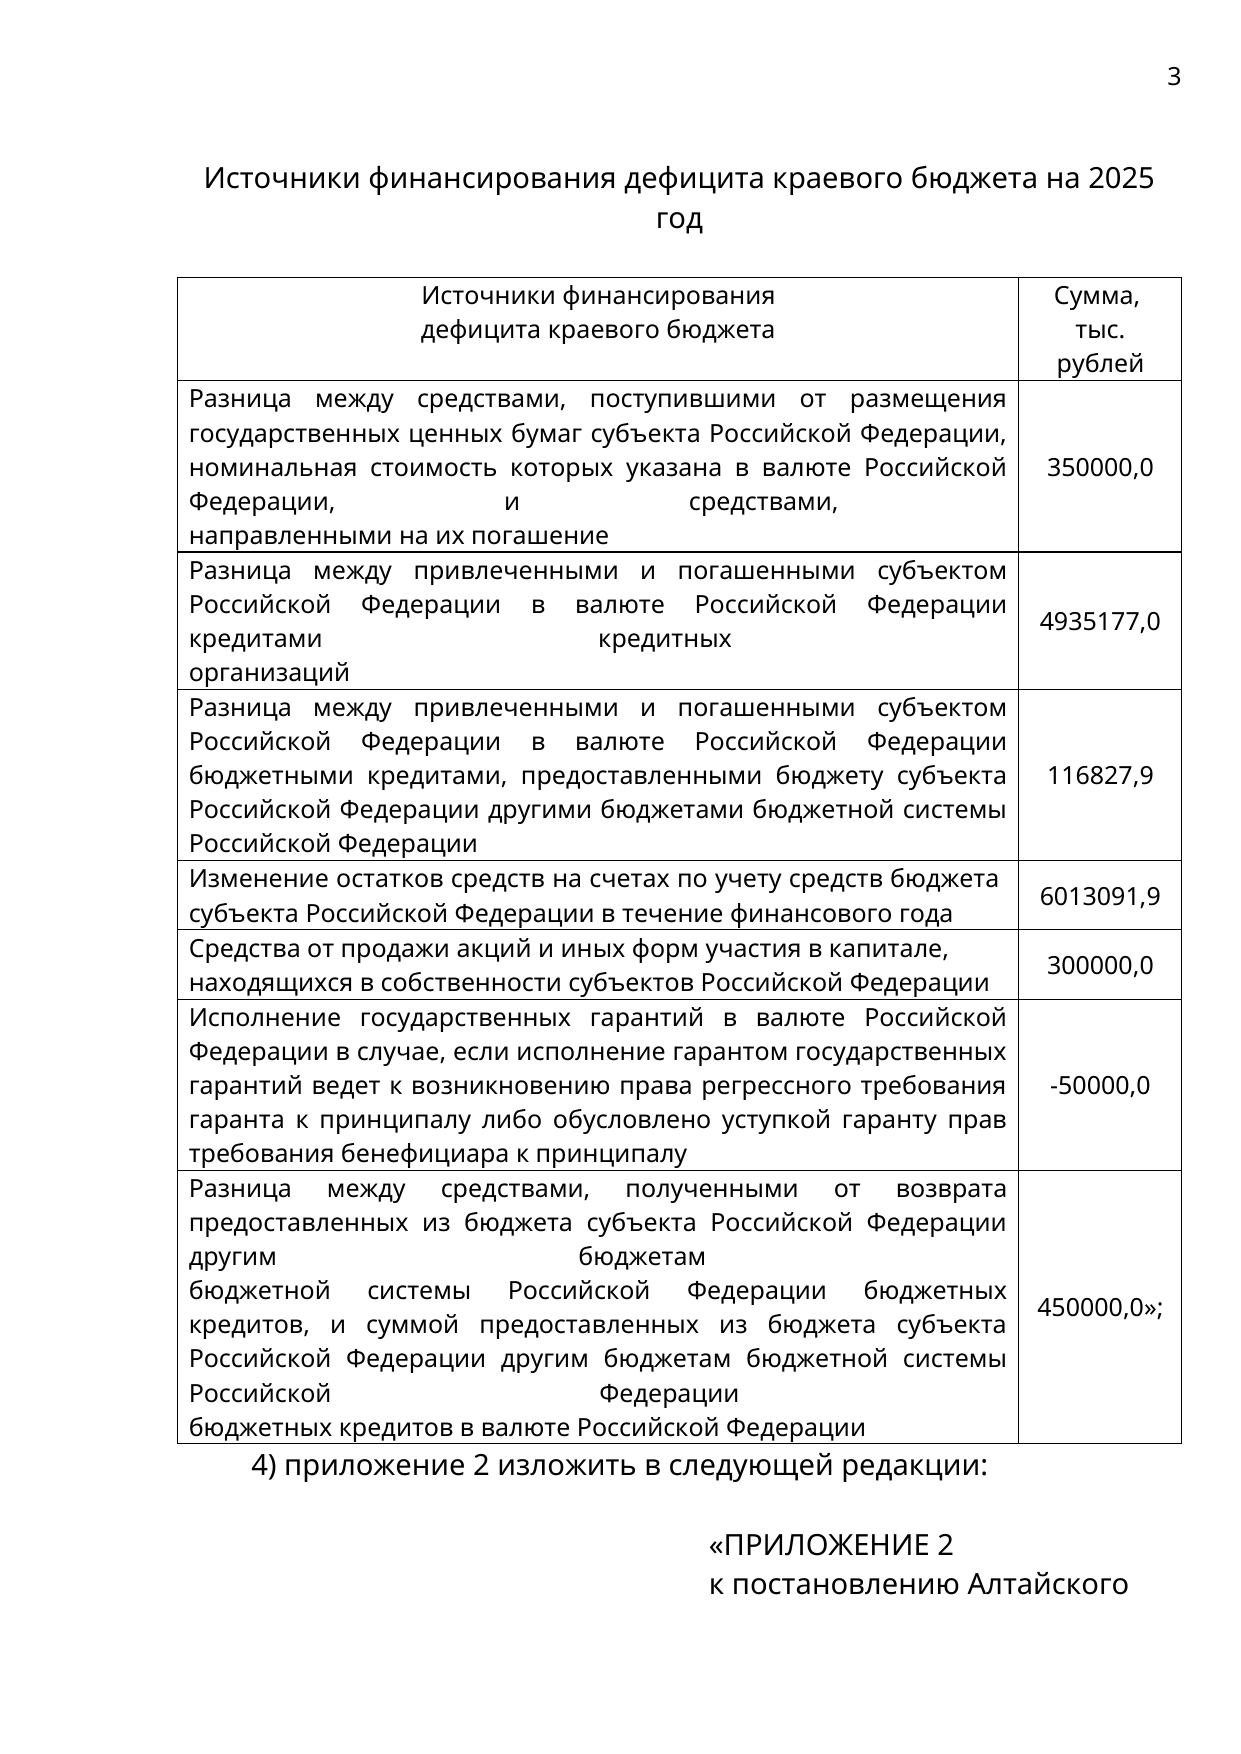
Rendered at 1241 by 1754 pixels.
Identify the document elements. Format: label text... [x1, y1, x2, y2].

text к постановлению Алтайского [709, 1563, 1181, 1603]
table_cell Разница между привлеченными и погашенными субъектом Российской Федерации в валюте Российской Федерации бюджетными кредитами, предоставленными бюджету субъекта Российской Федерации другими бюджетами бюджетной системы Российской Федерации [178, 690, 1018, 860]
table_cell 4935177,0 [1019, 553, 1181, 689]
table_cell 450000,0»; [1019, 1171, 1181, 1443]
table_cell -50000,0 [1019, 1000, 1181, 1170]
table_cell 116827,9 [1019, 690, 1181, 860]
table_cell Разница между средствами, поступившими от размещения государственных ценных бумаг субъекта Российской Федерации, номинальная стоимость которых указана в валюте Российской Федерации, и средствами, направленными на их погашение [178, 381, 1018, 551]
table_cell Разница между средствами, полученными от возврата предоставленных из бюджета субъекта Российской Федерации другим бюджетам бюджетной системы Российской Федерации бюджетных кредитов, и суммой предоставленных из бюджета субъекта Российской Федерации другим бюджетам бюджетной системы Российской Федерации бюджетных кредитов в валюте Российской Федерации [178, 1171, 1018, 1443]
table_cell Средства от продажи акций и иных форм участия в капитале, находящихся в собственности субъектов Российской Федерации [178, 930, 1018, 998]
table_cell 350000,0 [1019, 381, 1181, 551]
table_cell 6013091,9 [1019, 861, 1181, 929]
text Источники финансирования дефицита краевого бюджета на 2025 год [177, 158, 1181, 237]
table_cell Изменение остатков средств на счетах по учету средств бюджета субъекта Российской Федерации в течение финансового года [178, 861, 1018, 929]
table_cell Исполнение государственных гарантий в валюте Российской Федерации в случае, если исполнение гарантом государственных гарантий ведет к возникновению права регрессного требования гаранта к принципалу либо обусловлено уступкой гаранту прав требования бенефициара к принципалу [178, 1000, 1018, 1170]
text «ПРИЛОЖЕНИЕ 2 [709, 1524, 1181, 1563]
table_header Источники финансирования дефицита краевого бюджета [178, 278, 1018, 380]
table_cell Разница между привлеченными и погашенными субъектом Российской Федерации в валюте Российской Федерации кредитами кредитных организаций [178, 553, 1018, 689]
text 4) приложение 2 изложить в следующей редакции: [177, 1444, 1181, 1484]
table_header Сумма, тыс. рублей [1019, 278, 1181, 380]
table_cell 300000,0 [1019, 930, 1181, 998]
